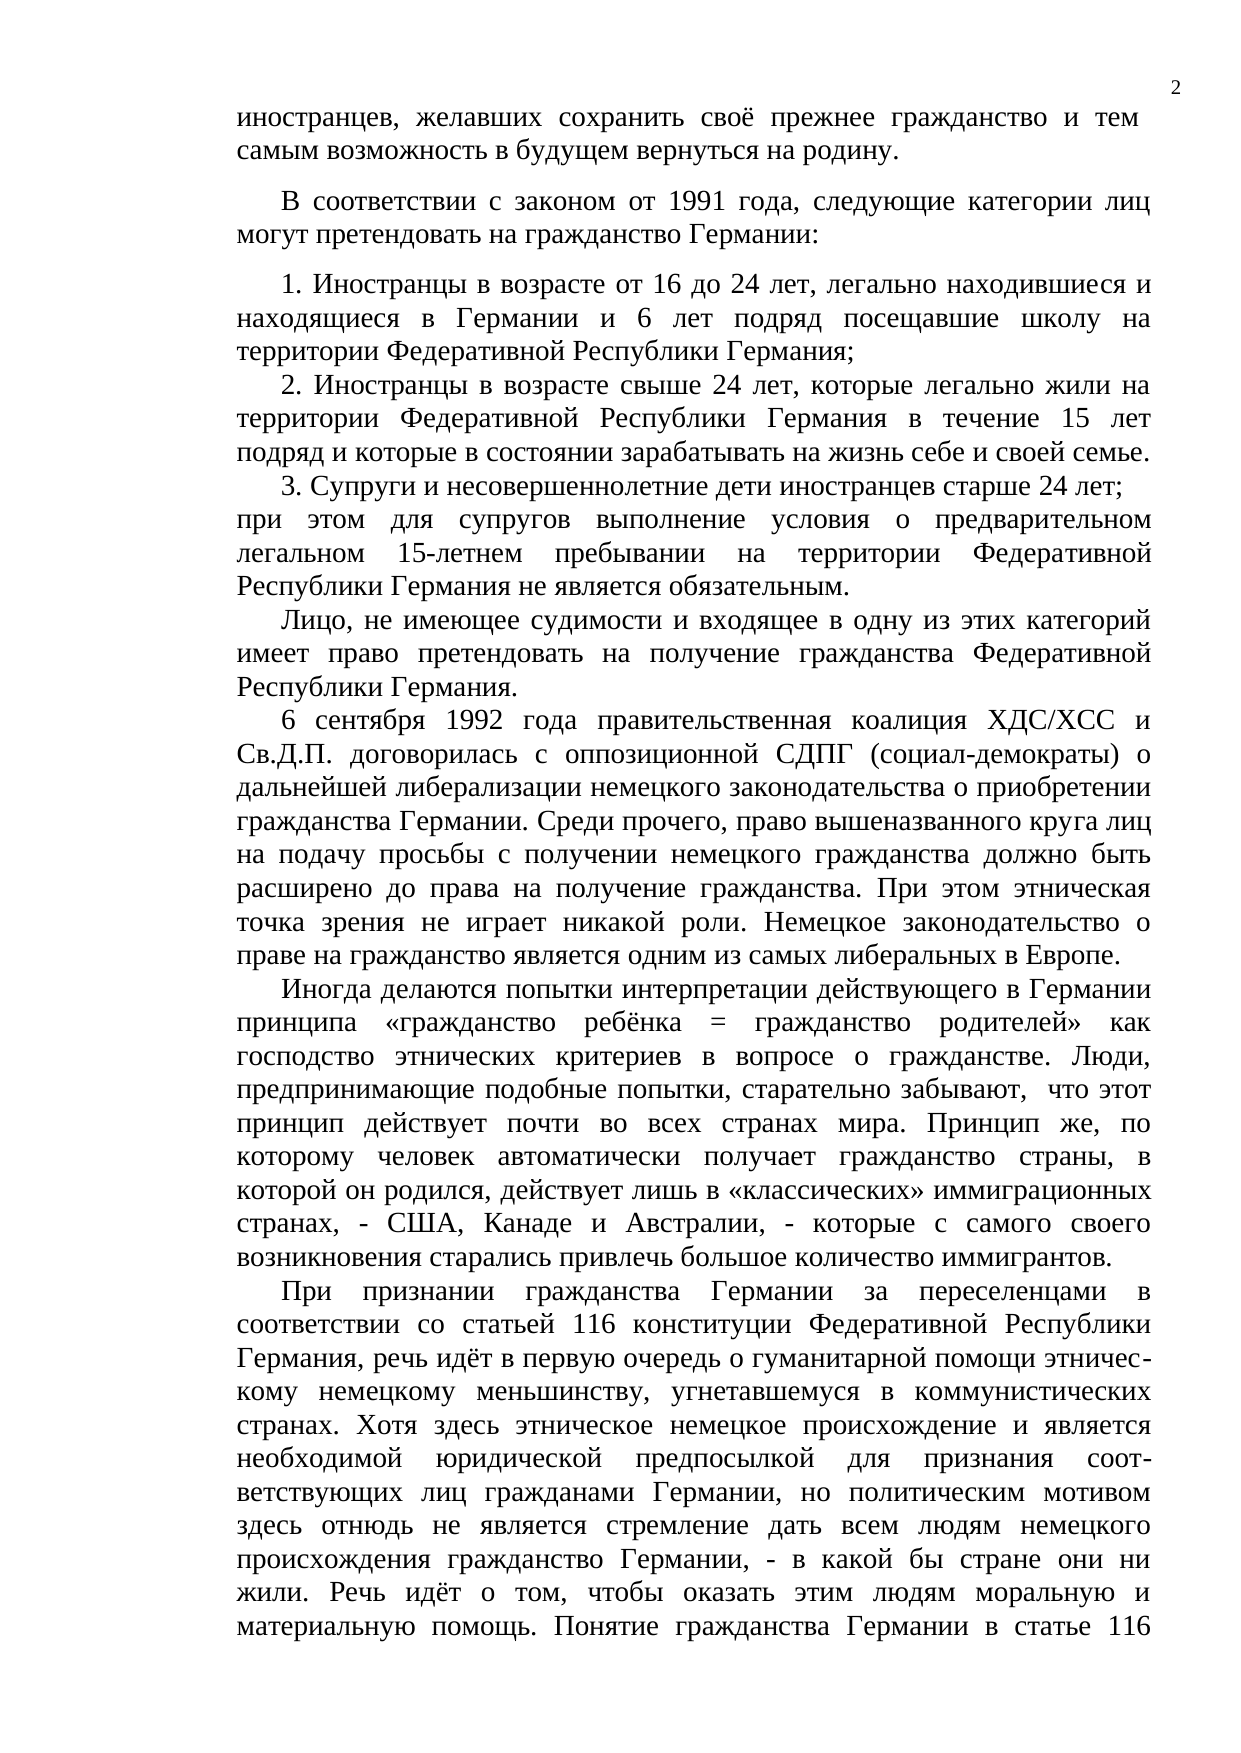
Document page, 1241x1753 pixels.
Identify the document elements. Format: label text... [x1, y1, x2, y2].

text 3. Супруги и несовершеннолетние дети иностранцев старше 24 лет; [236, 468, 1152, 501]
text Иногда делаются попытки интерпретации действующего в Германии принципа «гражданство ребёнка = гражданство родителей» как господство этнических критериев в вопросе о гражданстве. Люди, предпринимающие подобные попытки, старательно забывают, что этот принцип действует почти во всех странах мира. Принцип же, по которому человек автоматически получает гражданство страны, в которой он родился, действует лишь в «классических» иммиграционных странах, - США, Канаде и Австралии, - которые с самого своего возникновения старались привлечь большое количество иммигрантов. [236, 971, 1152, 1273]
text 6 сентября 1992 года правительственная коалиция ХДС/ХСС и Св.Д.П. договорилась с оппозиционной СДПГ (социал-демократы) о дальнейшей либерализации немецкого законодательства о приобретении гражданства Германии. Среди прочего, право вышеназванного круга лиц на подачу просьбы с получении немецкого гражданства должно быть расширено до права на получение гражданства. При этом этническая точка зрения не играет никакой роли. Немецкое законодательство о праве на гражданство является одним из самых либеральных в Европе. [236, 703, 1152, 971]
text 2. Иностранцы в возрасте свыше 24 лет, которые легально жили на территории Федеративной Республики Германия в течение 15 лет подряд и которые в состоянии зарабатывать на жизнь себе и своей семье. [236, 367, 1152, 468]
text В соответствии с законом от 1991 года, следующие категории лиц могут претендовать на гражданство Германии: [236, 183, 1152, 250]
text Лицо, не имеющее судимости и входящее в одну из этих категорий имеет право претендовать на получение гражданства Федеративной Республики Германия. [236, 602, 1152, 703]
text при этом для супругов выполнение условия о предварительном легальном 15-летнем пребывании на территории Федеративной Республики Германия не является обязательным. [236, 501, 1152, 602]
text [236, 99, 1152, 166]
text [236, 1273, 1152, 1642]
text 1. Иностранцы в возрасте от 16 до 24 лет, легально находившиеся и находящиеся в Германии и 6 лет подряд посещавшие школу на территории Федеративной Республики Германия; [236, 267, 1152, 367]
